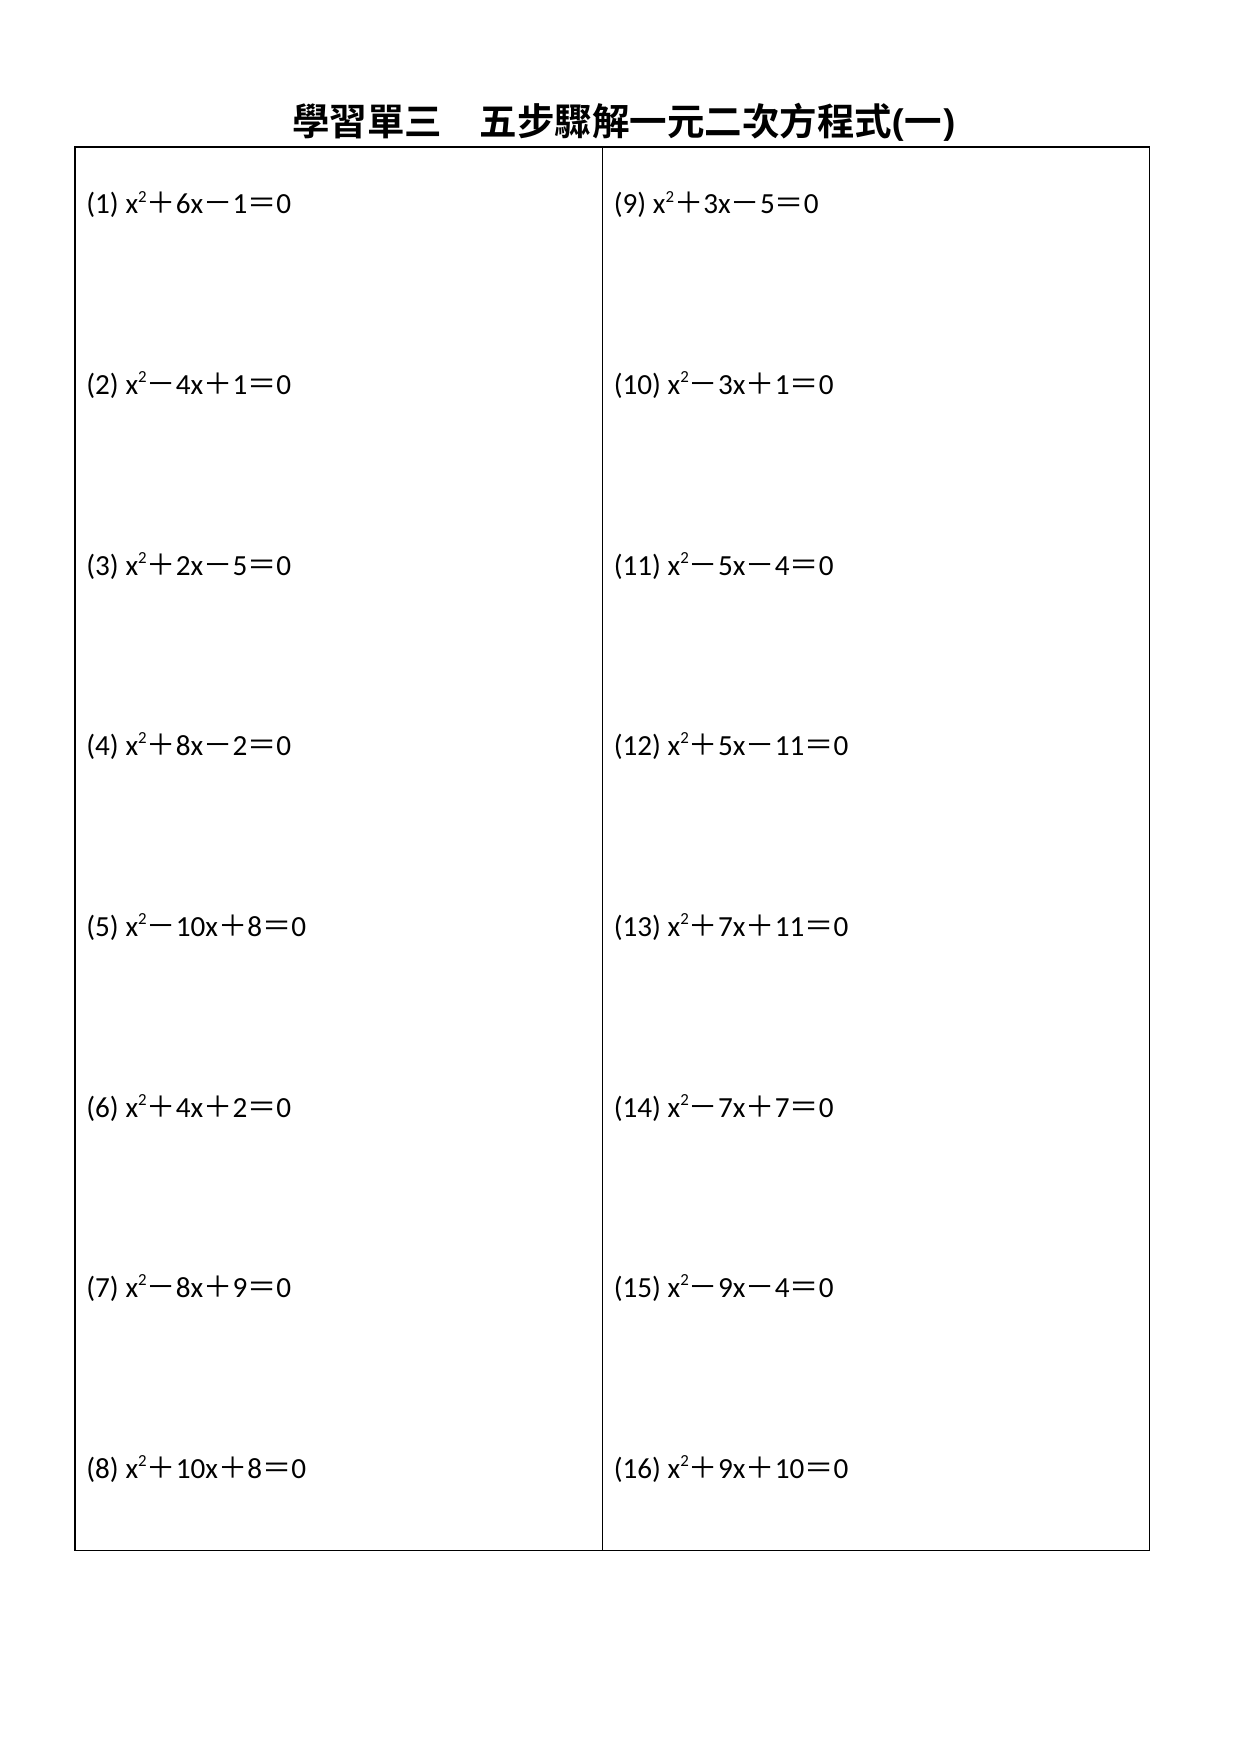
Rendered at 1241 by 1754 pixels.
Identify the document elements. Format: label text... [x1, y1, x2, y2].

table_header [76, 148, 602, 1549]
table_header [603, 148, 1149, 1549]
text 學習單三 五步驟解一元二次方程式(一) [292, 92, 1002, 146]
